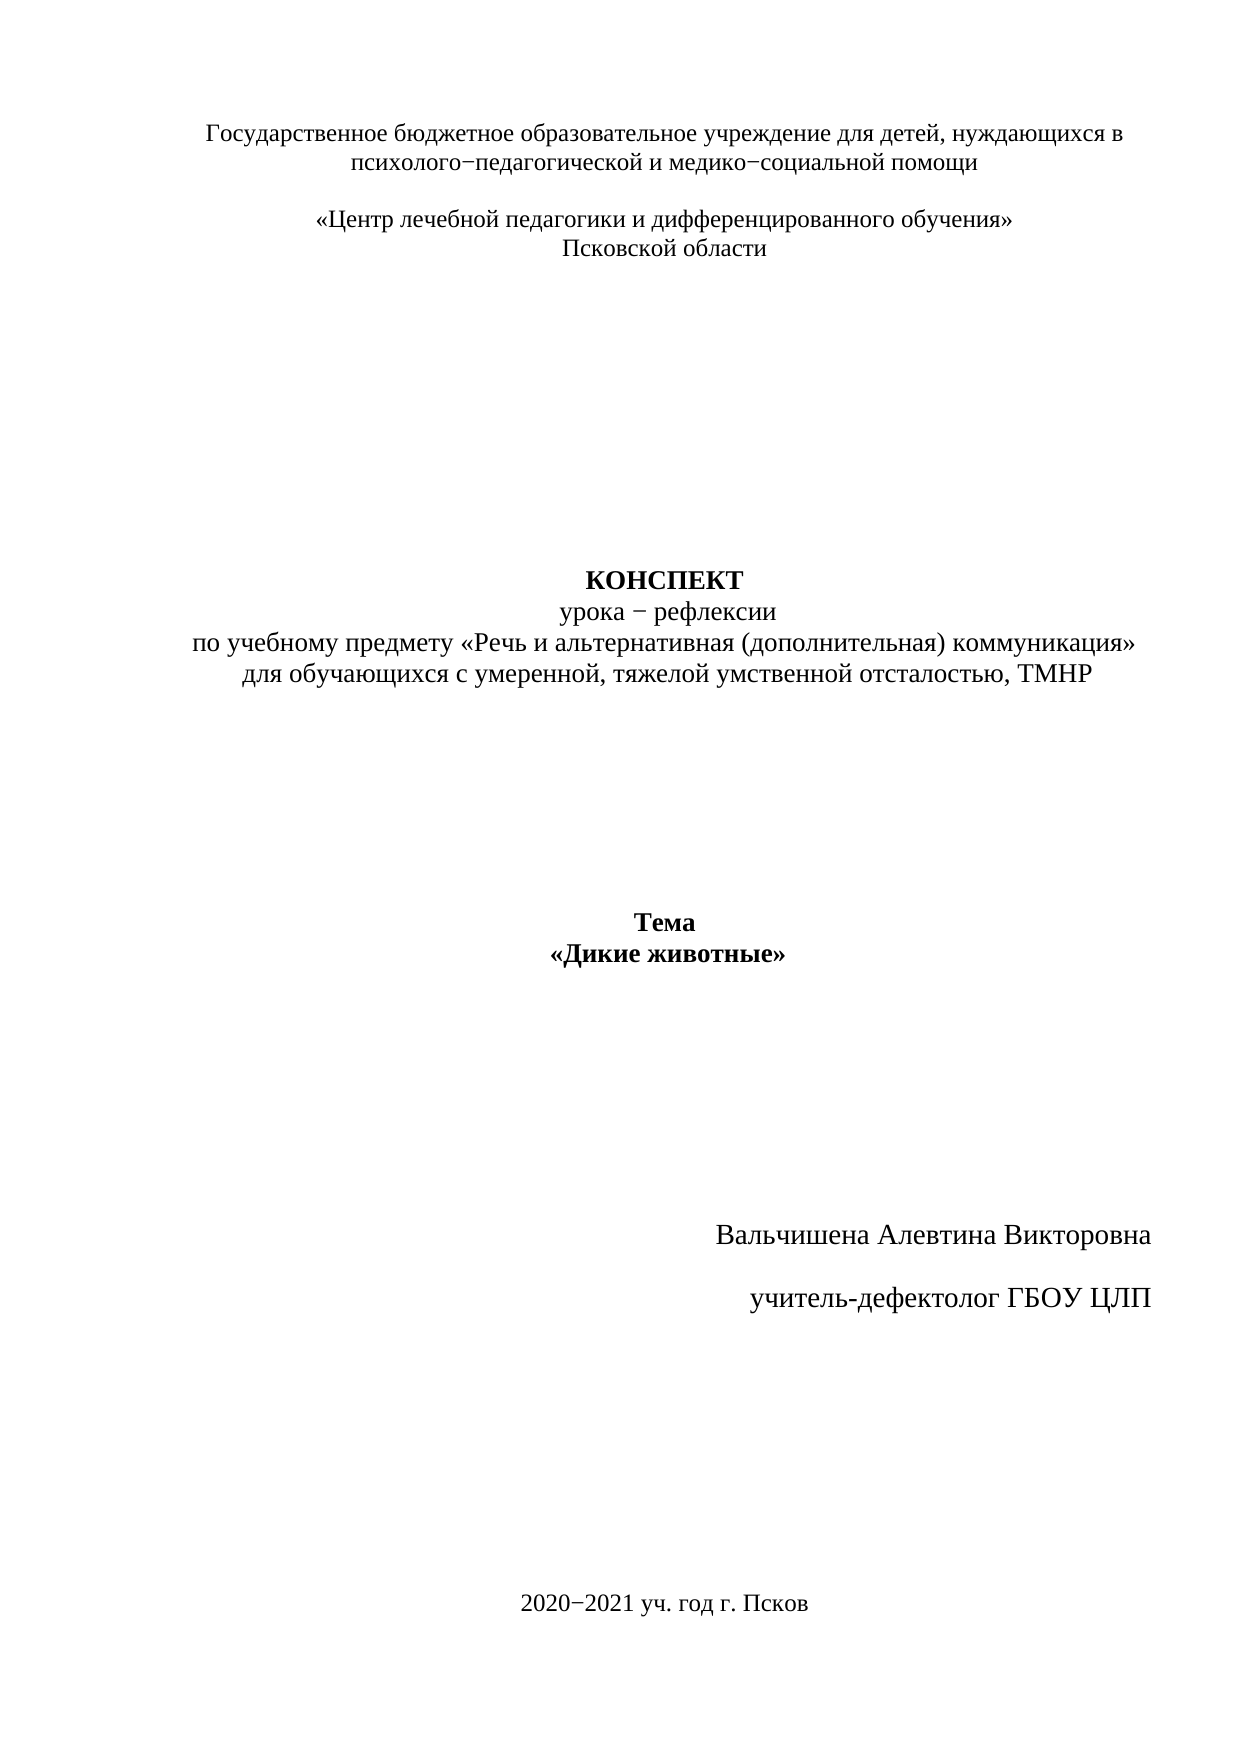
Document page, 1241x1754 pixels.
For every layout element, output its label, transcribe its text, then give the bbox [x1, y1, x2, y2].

text для обучающихся с умеренной, тяжелой умственной отсталостью, ТМНР [177, 657, 1152, 688]
text Псковской области [177, 233, 1152, 262]
text «Дикие животные» [177, 937, 1152, 969]
text Тема [177, 906, 1152, 937]
text учитель-дефектолог ГБОУ ЦЛП [177, 1280, 1152, 1313]
text по учебному предмету «Речь и альтернативная (дополнительная) коммуникация» [177, 626, 1152, 657]
text Государственное бюджетное образовательное учреждение для детей, нуждающихся в психолого−педагогической и медико−социальной помощи [177, 118, 1152, 176]
text КОНСПЕКТ [177, 564, 1152, 595]
text «Центр лечебной педагогики и дифференцированного обучения» [177, 204, 1152, 233]
text урока − рефлексии [177, 595, 1152, 626]
text Вальчишена Алевтина Викторовна [177, 1217, 1152, 1251]
text 2020−2021 уч. год г. Псков [177, 1588, 1152, 1617]
